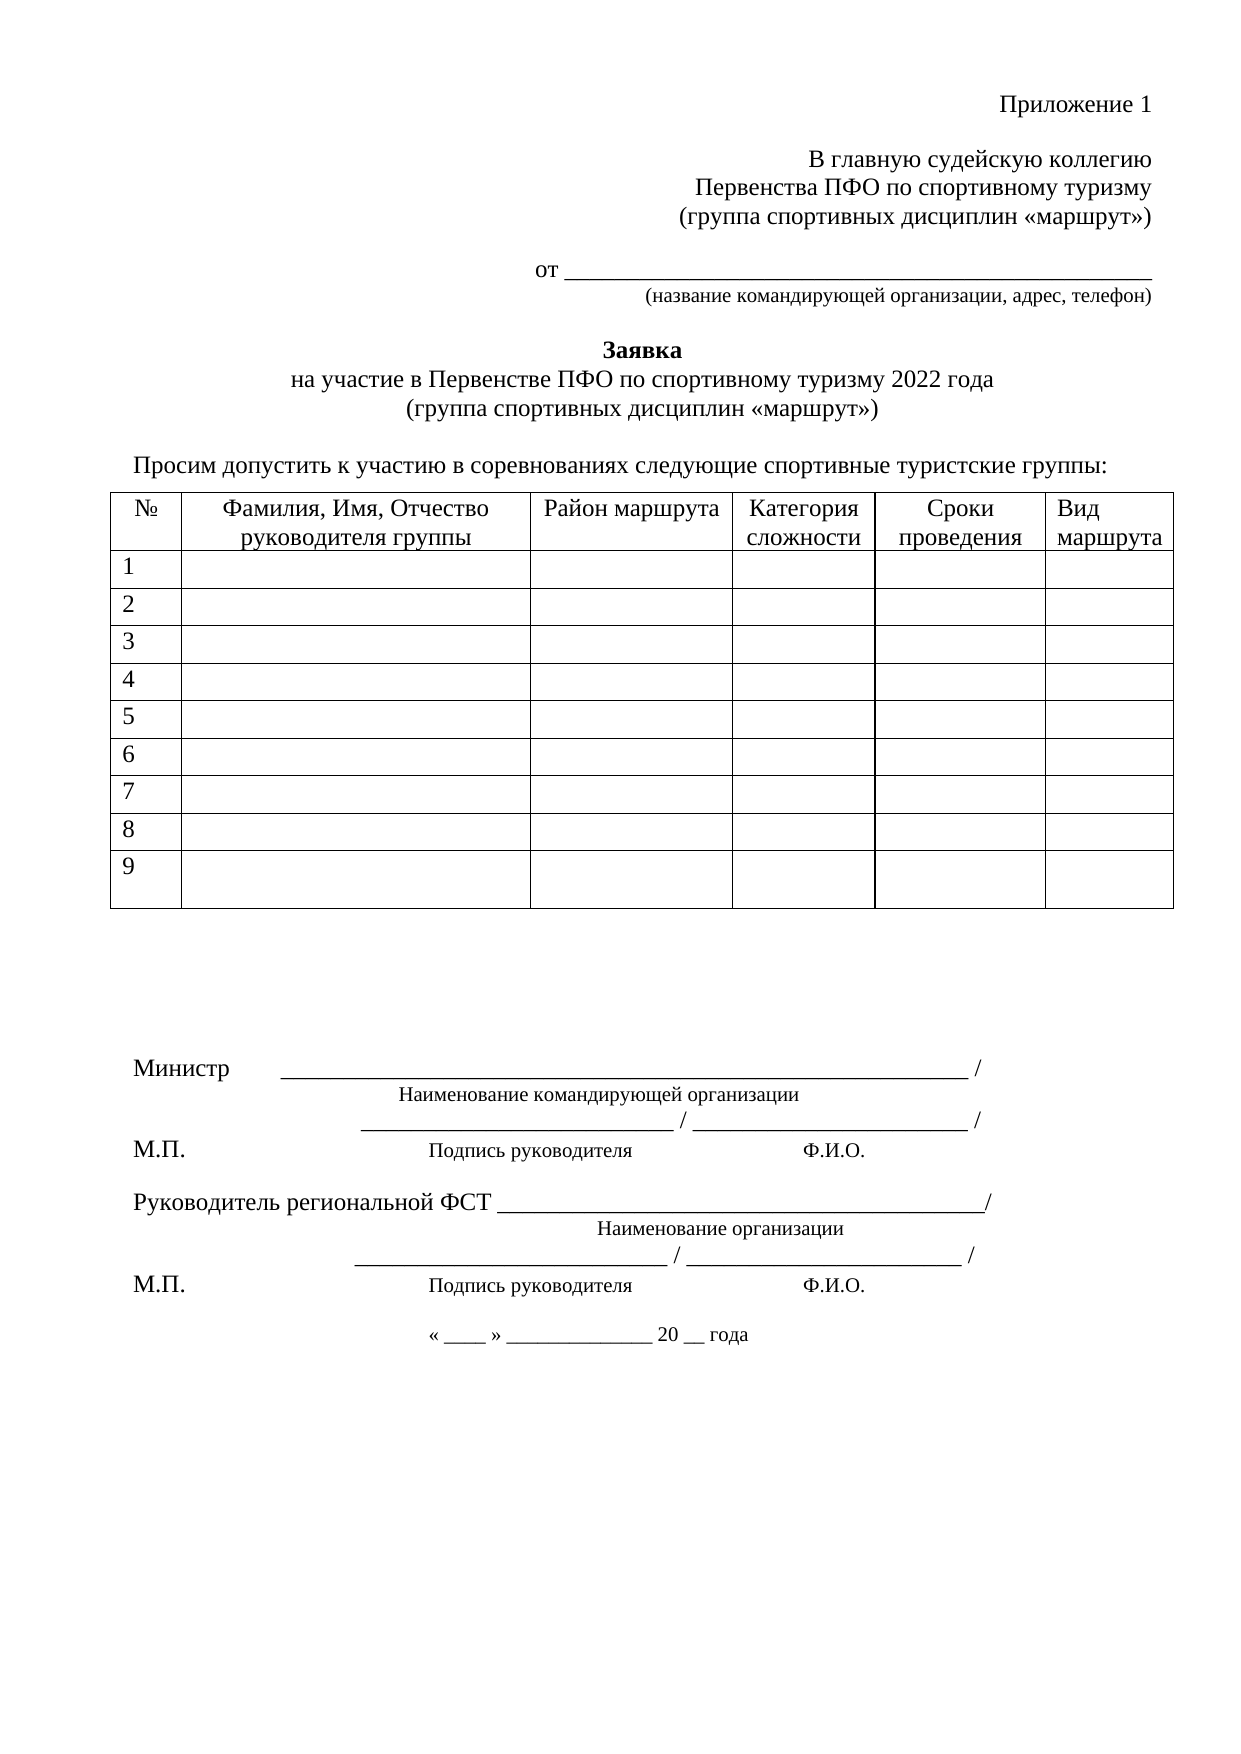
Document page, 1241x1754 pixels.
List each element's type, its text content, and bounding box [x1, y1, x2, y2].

table_cell [876, 776, 1045, 813]
table_cell [531, 776, 732, 813]
table_cell 5 [111, 701, 181, 738]
text от _______________________________________________ [133, 254, 1152, 283]
table_cell [876, 664, 1045, 700]
table_cell 8 [111, 814, 181, 850]
text Наименование командирующей организации [281, 1081, 1152, 1106]
table_header Категория сложности [733, 493, 874, 550]
table_cell [182, 664, 530, 700]
text М.П. Подпись руководителя Ф.И.О. [133, 1134, 1152, 1163]
text Руководитель региональной ФСТ _______________________________________/ [133, 1187, 1152, 1216]
table_cell 3 [111, 626, 181, 663]
table_cell [182, 589, 530, 625]
table_cell [876, 739, 1045, 775]
table_header Район маршрута [531, 493, 732, 550]
table_cell [1046, 626, 1173, 663]
text Просим допустить к участию в соревнованиях следующие спортивные туристские группы: [133, 451, 1152, 479]
text В главную судейскую коллегию [133, 144, 1152, 172]
table_cell [531, 589, 732, 625]
table_cell [733, 664, 874, 700]
table_cell [182, 551, 530, 588]
table_cell [1046, 551, 1173, 588]
text Министр _______________________________________________________ / [133, 1053, 1152, 1081]
table_cell [1046, 851, 1173, 908]
table_cell [733, 589, 874, 625]
text (группа спортивных дисциплин «маршрут») [133, 201, 1152, 230]
text М.П. Подпись руководителя Ф.И.О. [133, 1269, 1152, 1297]
table_cell [531, 664, 732, 700]
table_cell [531, 551, 732, 588]
table_cell [733, 626, 874, 663]
text Приложение 1 [133, 89, 1152, 117]
table_cell 9 [111, 851, 181, 908]
table_cell 2 [111, 589, 181, 625]
text _________________________ / ______________________ / [281, 1106, 1152, 1134]
table_cell [876, 701, 1045, 738]
text Наименование организации [576, 1216, 1152, 1240]
table_cell [733, 739, 874, 775]
table_cell [1046, 814, 1173, 850]
table_cell [876, 551, 1045, 588]
table_cell [182, 776, 530, 813]
table_cell [531, 814, 732, 850]
text на участие в Первенстве ПФО по спортивному туризму 2022 года [133, 364, 1152, 393]
table_cell [733, 776, 874, 813]
table_cell [182, 701, 530, 738]
table_cell [182, 814, 530, 850]
table_cell [876, 851, 1045, 908]
table_cell [1046, 589, 1173, 625]
table_cell [182, 739, 530, 775]
table_cell [733, 701, 874, 738]
table_cell 7 [111, 776, 181, 813]
table_cell [733, 851, 874, 908]
table_cell 6 [111, 739, 181, 775]
table_cell 4 [111, 664, 181, 700]
table_header Вид маршрута [1046, 493, 1173, 550]
table_cell 1 [111, 551, 181, 588]
table_cell [531, 851, 732, 908]
table_cell [531, 701, 732, 738]
table_cell [733, 551, 874, 588]
table_cell [1046, 776, 1173, 813]
table_cell [182, 626, 530, 663]
table_header Фамилия, Имя, Отчество руководителя группы [182, 493, 530, 550]
table_cell [531, 739, 732, 775]
text (название командирующей организации, адрес, телефон) [133, 283, 1152, 307]
table_cell [1046, 739, 1173, 775]
text (группа спортивных дисциплин «маршрут») [133, 393, 1152, 422]
table_cell [733, 814, 874, 850]
table_cell [531, 626, 732, 663]
table_cell [876, 814, 1045, 850]
text « ____ » ______________ 20 __ года [133, 1321, 1152, 1346]
table_header № [111, 493, 181, 550]
text _________________________ / ______________________ / [281, 1240, 1152, 1269]
table_cell [1046, 701, 1173, 738]
table_cell [876, 589, 1045, 625]
text Заявка [133, 336, 1152, 364]
table_cell [182, 851, 530, 908]
table_cell [1046, 664, 1173, 700]
table_header Сроки проведения [876, 493, 1045, 550]
text Первенства ПФО по спортивному туризму [133, 172, 1152, 201]
table_cell [876, 626, 1045, 663]
